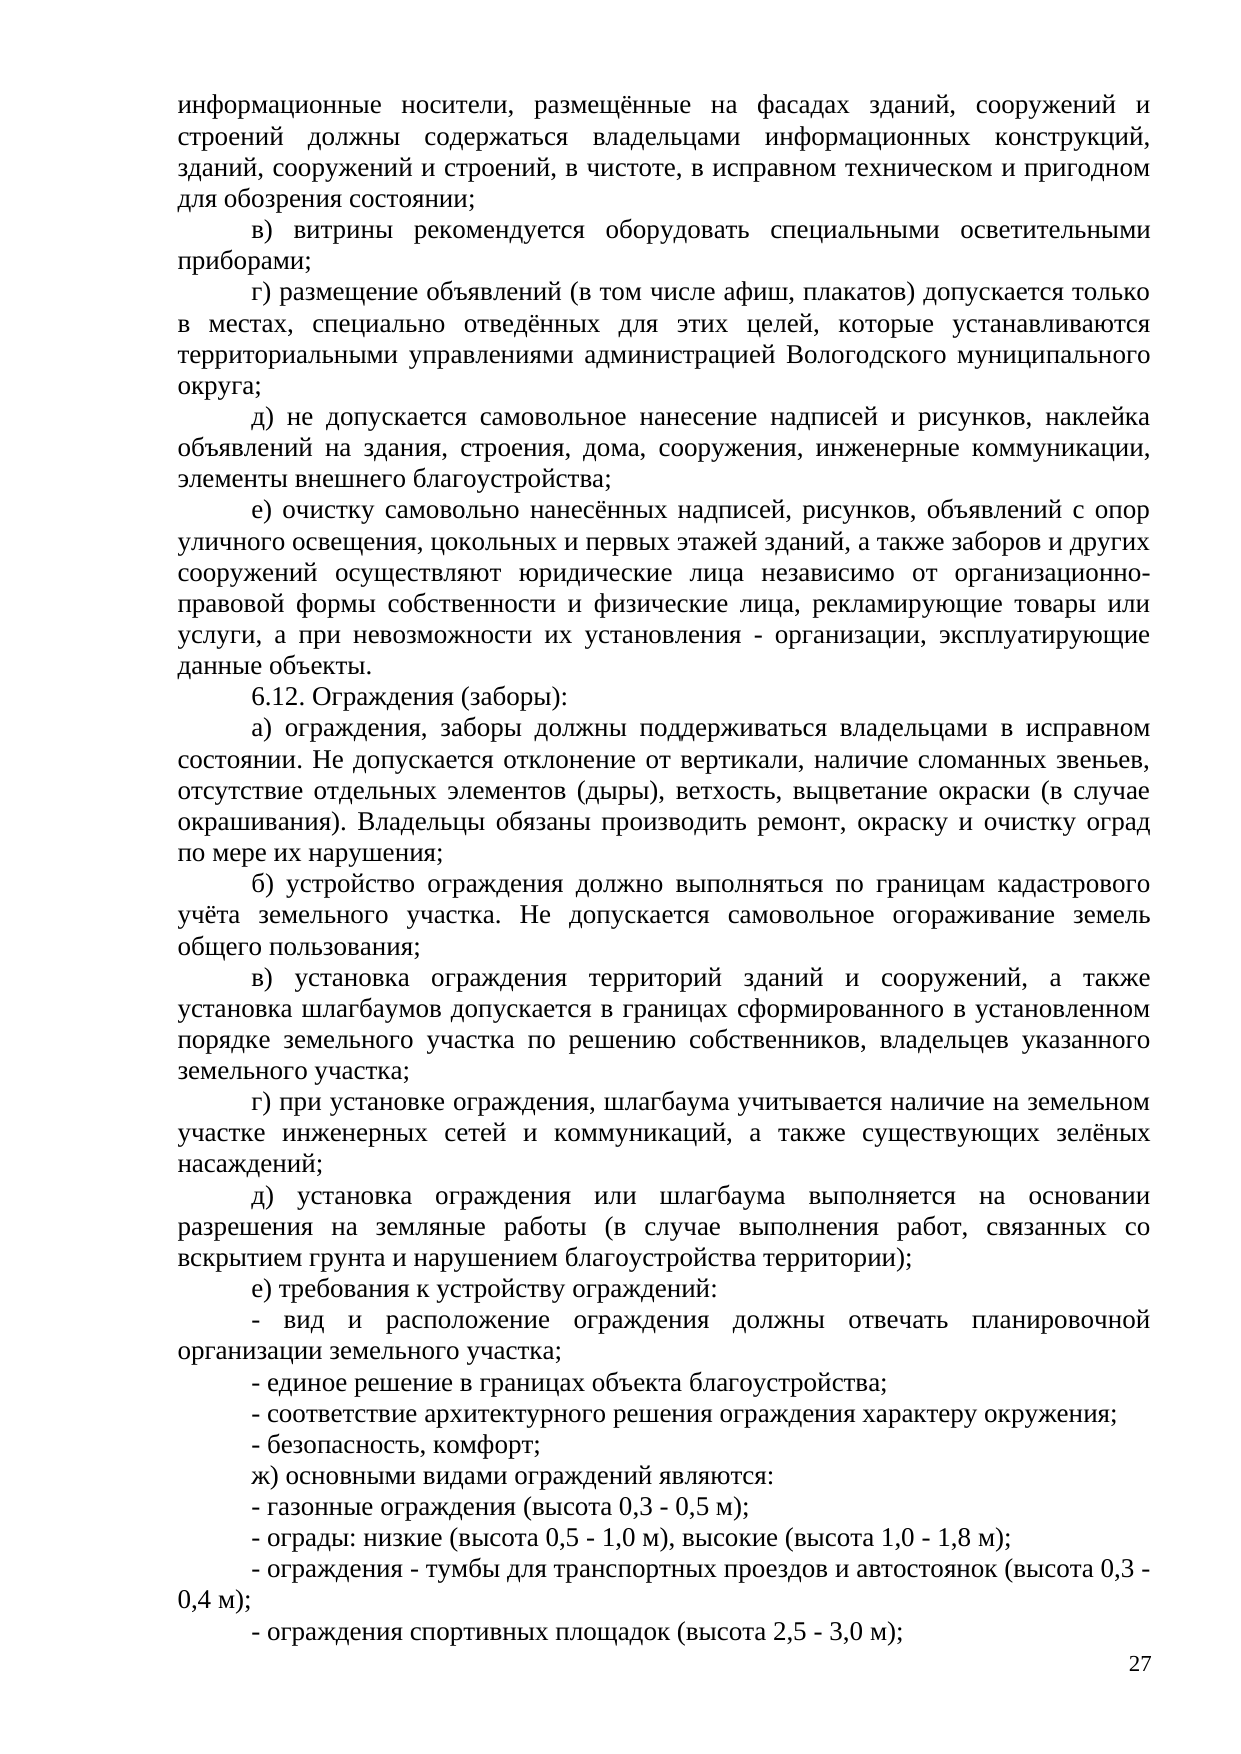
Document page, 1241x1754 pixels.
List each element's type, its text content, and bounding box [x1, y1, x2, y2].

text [177, 89, 1152, 213]
text б) устройство ограждения должно выполняться по границам кадастрового учёта земельного участка. Не допускается самовольное огораживание земель общего пользования; [177, 867, 1152, 961]
text - соответствие архитектурного решения ограждения характеру окружения; [177, 1397, 1152, 1428]
text а) ограждения, заборы должны поддерживаться владельцами в исправном состоянии. Не допускается отклонение от вертикали, наличие сломанных звеньев, отсутствие отдельных элементов (дыры), ветхость, выцветание окраски (в случае окрашивания). Владельцы обязаны производить ремонт, окраску и очистку оград по мере их нарушения; [177, 712, 1152, 867]
text - ограждения - тумбы для транспортных проездов и автостоянок (высота 0,3 - 0,4 м); [177, 1552, 1152, 1615]
text 6.12. Ограждения (заборы): [177, 680, 1152, 712]
text д) не допускается самовольное нанесение надписей и рисунков, наклейка объявлений на здания, строения, дома, сооружения, инженерные коммуникации, элементы внешнего благоустройства; [177, 400, 1152, 493]
text - ограждения спортивных площадок (высота 2,5 - 3,0 м); [177, 1615, 1152, 1646]
text - ограды: низкие (высота 0,5 - 1,0 м), высокие (высота 1,0 - 1,8 м); [177, 1521, 1152, 1552]
text д) установка ограждения или шлагбаума выполняется на основании разрешения на земляные работы (в случае выполнения работ, связанных со вскрытием грунта и нарушением благоустройства территории); [177, 1179, 1152, 1272]
text г) при установке ограждения, шлагбаума учитывается наличие на земельном участке инженерных сетей и коммуникаций, а также существующих зелёных насаждений; [177, 1085, 1152, 1179]
text - газонные ограждения (высота 0,3 - 0,5 м); [177, 1490, 1152, 1521]
text - единое решение в границах объекта благоустройства; [177, 1366, 1152, 1397]
text ж) основными видами ограждений являются: [177, 1459, 1152, 1490]
text в) витрины рекомендуется оборудовать специальными осветительными приборами; [177, 213, 1152, 276]
text - вид и расположение ограждения должны отвечать планировочной организации земельного участка; [177, 1303, 1152, 1366]
text е) очистку самовольно нанесённых надписей, рисунков, объявлений с опор уличного освещения, цокольных и первых этажей зданий, а также заборов и других сооружений осуществляют юридические лица независимо от организационно-правовой формы собственности и физические лица, рекламирующие товары или услуги, а при невозможности их установления - организации, эксплуатирующие данные объекты. [177, 493, 1152, 680]
text е) требования к устройству ограждений: [177, 1272, 1152, 1303]
text в) установка ограждения территорий зданий и сооружений, а также установка шлагбаумов допускается в границах сформированного в установленном порядке земельного участка по решению собственников, владельцев указанного земельного участка; [177, 961, 1152, 1085]
text г) размещение объявлений (в том числе афиш, плакатов) допускается только в местах, специально отведённых для этих целей, которые устанавливаются территориальными управлениями администрацией Вологодского муниципального округа; [177, 276, 1152, 400]
text - безопасность, комфорт; [177, 1428, 1152, 1459]
